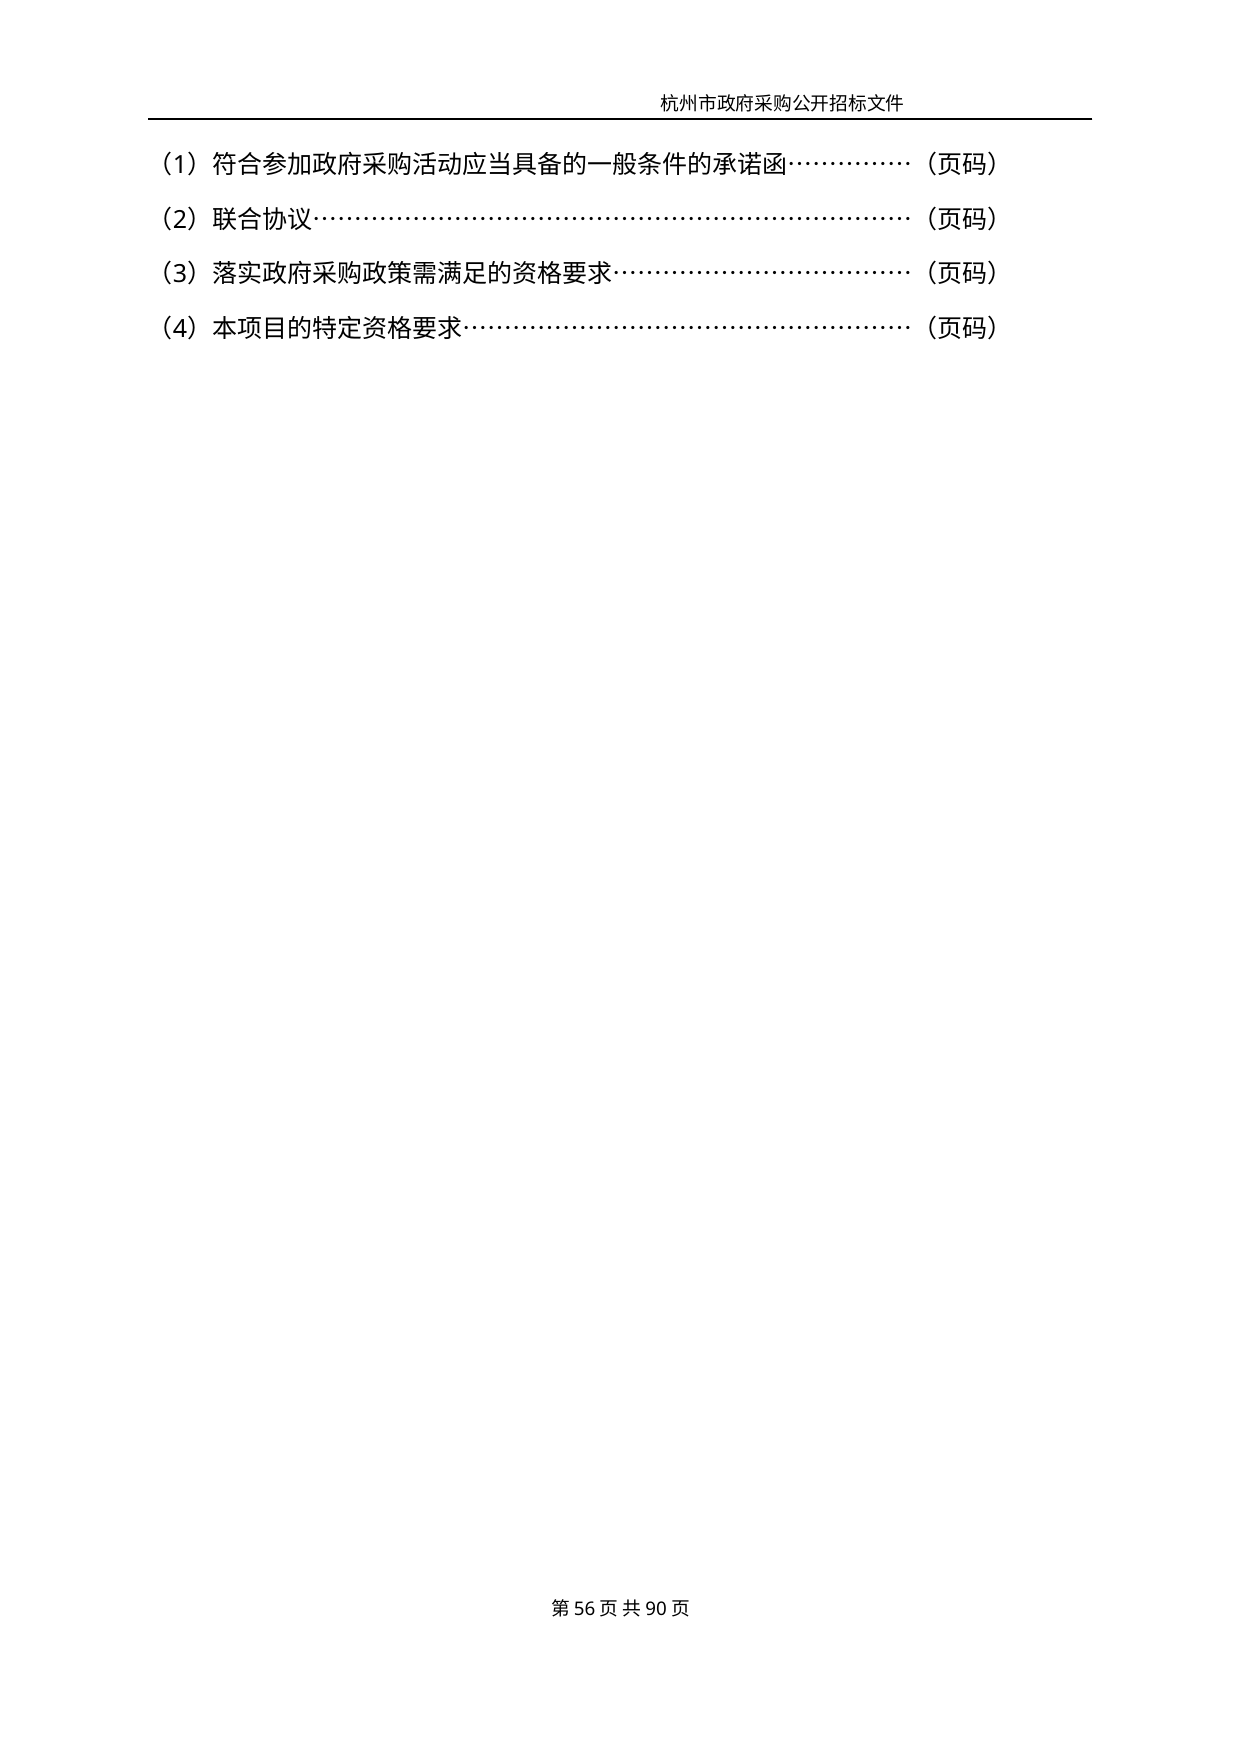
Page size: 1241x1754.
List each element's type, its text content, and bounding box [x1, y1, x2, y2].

text （2）联合协议………………………………………………………………（页码） [148, 199, 1092, 236]
text （1）符合参加政府采购活动应当具备的一般条件的承诺函……………（页码） [148, 145, 1092, 181]
text （4）本项目的特定资格要求………………………………………………（页码） [148, 308, 1092, 344]
text （3）落实政府采购政策需满足的资格要求………………………………（页码） [148, 254, 1092, 290]
